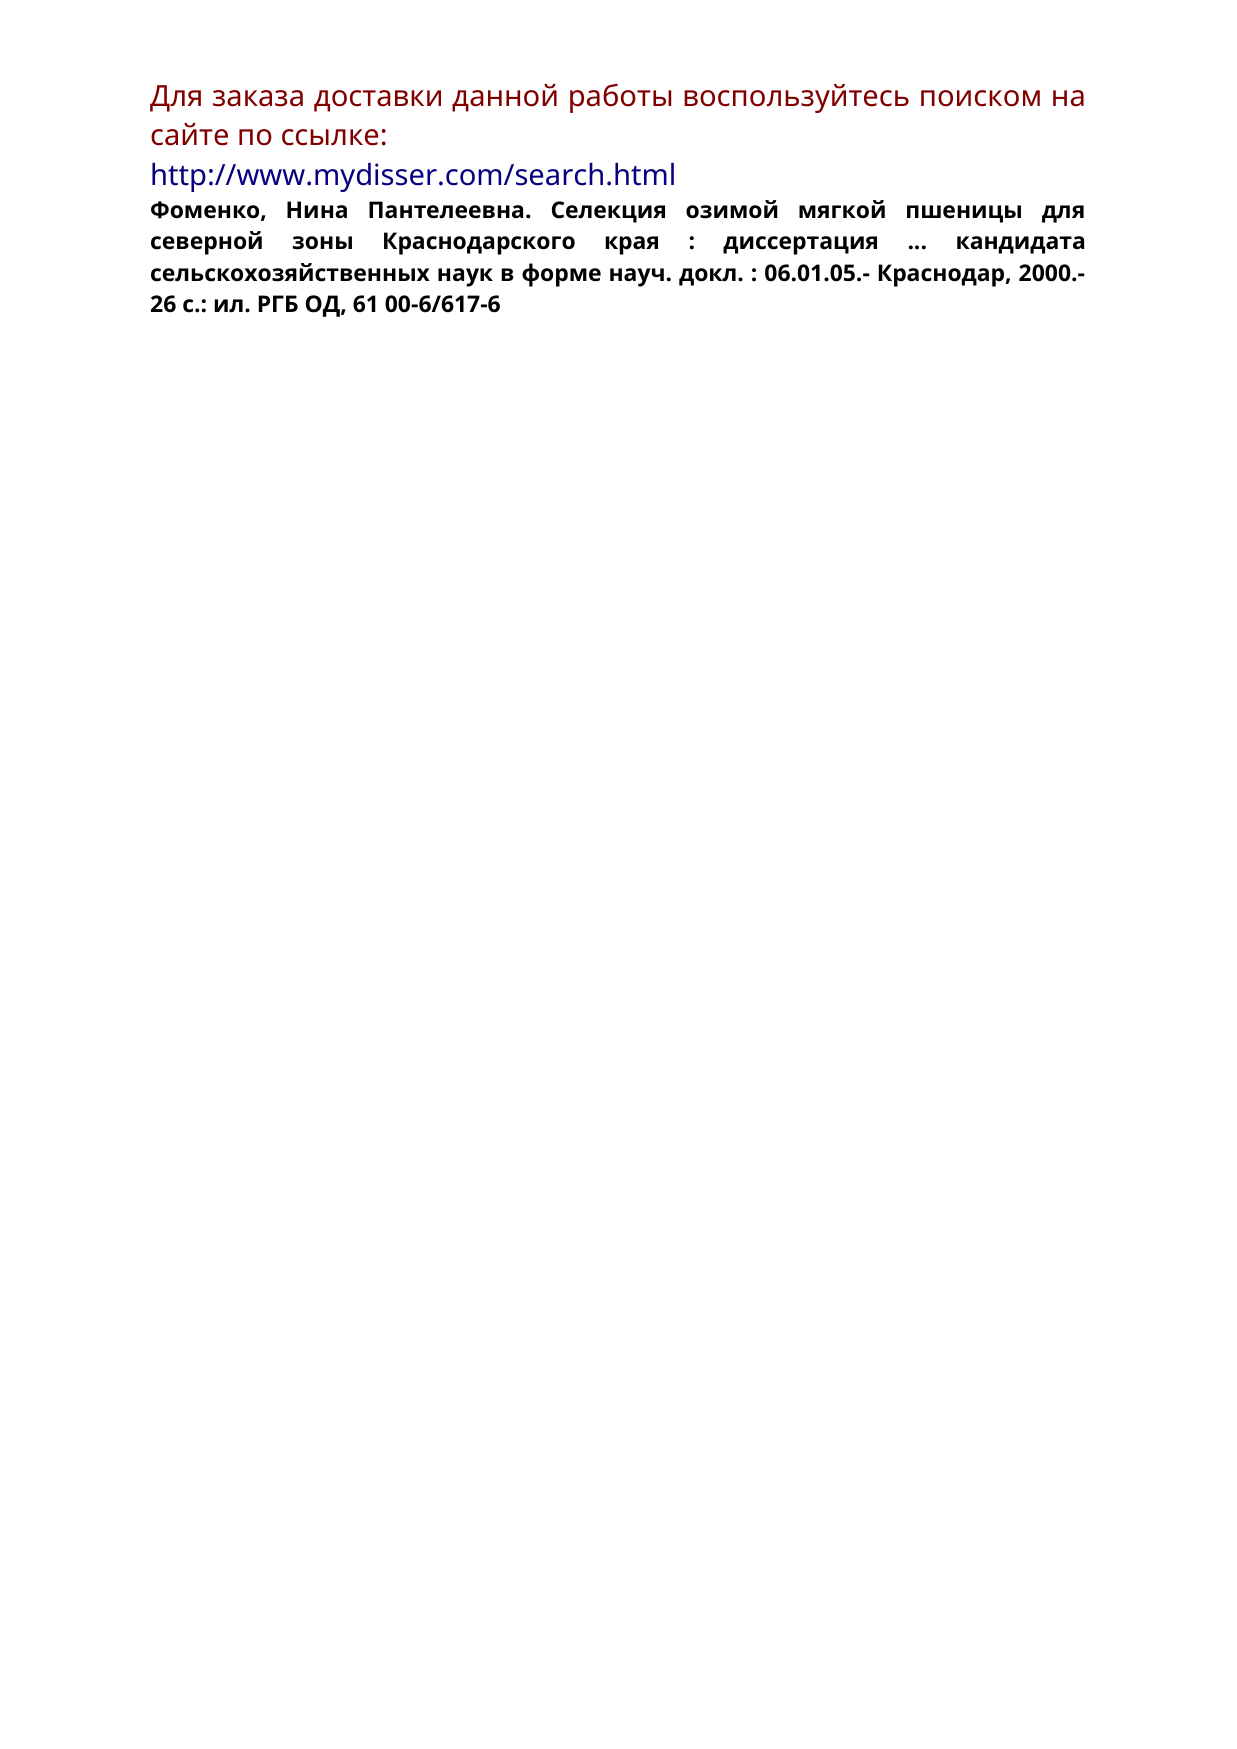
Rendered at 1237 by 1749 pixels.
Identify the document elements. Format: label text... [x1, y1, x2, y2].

text Фоменко, Нина Пантелеевна. Селекция озимой мягкой пшеницы для северной зоны Краснодарского края : диссертация ... кандидата сельскохозяйственных наук в форме науч. докл. : 06.01.05.- Краснодар, 2000.- 26 с.: ил. РГБ ОД, 61 00-6/617-6 [150, 194, 1086, 319]
